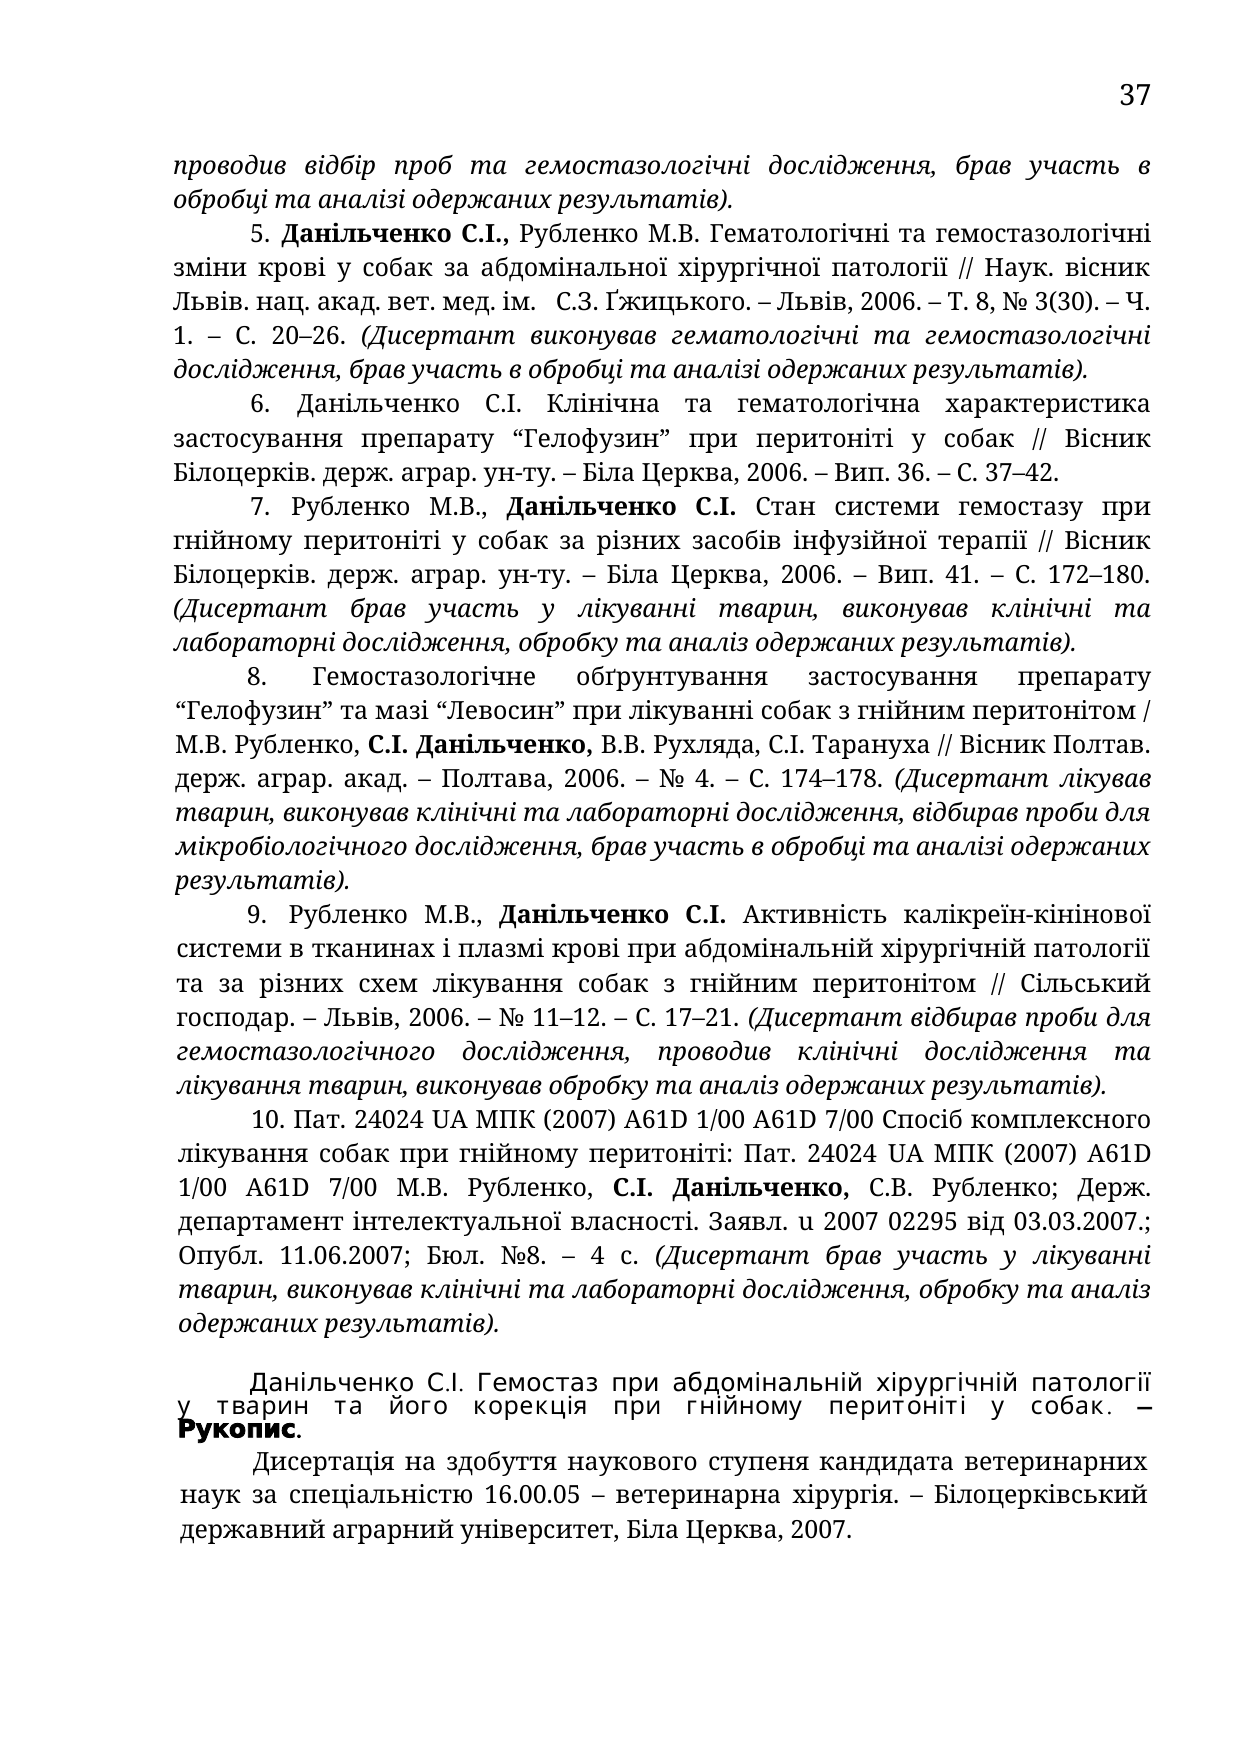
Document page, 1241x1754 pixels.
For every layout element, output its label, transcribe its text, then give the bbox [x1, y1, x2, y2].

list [173, 148, 1152, 216]
list Гемостазологічне обґрунтування застосування препарату “Гелофузин” та мазі “Левосин” при лікуванні собак з гнійним перитонітом / М.В. Рубленко, С.І. Данільченко, В.В. Рухляда, С.І. Тарануха // Вісник Полтав. держ. аграр. акад. – Полтава, 2006. – № 4. – С. 174–178. (Дисертант лікував тварин, виконував клінічні та лабораторні дослідження, відбирав проби для мікробіологічного дослідження, брав участь в обробці та аналізі одержаних результатів). [175, 659, 1152, 897]
subtitle Данільченко С.І. Гемостаз при абдомінальній хірургічній патології у тварин та його корекція при гнійному перитоніті у собак. – Рукопис. [177, 1374, 1152, 1443]
list Данільченко С.І., Рубленко М.В. Гематологічні та гемостазологічні зміни крові у собак за абдомінальної хірургічної патології // Наук. вісник Львів. нац. акад. вет. мед. ім. С.З. Ґжицького. – Львів, 2006. – Т. 8, № 3(30). – Ч. 1. – С. 20–26. (Дисертант виконував гематологічні та гемостазологічні дослідження, брав участь в обробці та аналізі одержаних результатів). [173, 216, 1152, 386]
list Данільченко С.І. Клінічна та гематологічна характеристика застосування препарату “Гелофузин” при перитоніті у собак // Вісник Білоцерків. держ. аграр. ун-ту. – Біла Церква, 2006. – Вип. 36. – С. 37–42. [173, 386, 1152, 488]
list Рубленко М.В., Данільченко С.І. Активність калікреїн-кінінової системи в тканинах і плазмі крові при абдомінальній хірургічній патології та за різних схем лікування собак з гнійним перитонітом // Сільський господар. – Львів, 2006. – № 11–12. – С. 17–21. (Дисертант відбирав проби для гемостазологічного дослідження, проводив клінічні дослідження та лікування тварин, виконував обробку та аналіз одержаних результатів). [176, 897, 1152, 1101]
text 10. Пат. 24024 UA МПК (2007) А61D 1/00 А61D 7/00 Спосіб комплексного лікування собак при гнійному перитоніті: Пат. 24024 UA МПК (2007) А61D 1/00 А61D 7/00 М.В. Рубленко, С.І. Данільченко, С.В. Рубленко; Держ. департамент інтелектуальної власності. Заявл. u 2007 02295 від 03.03.2007.; Опубл. 11.06.2007; Бюл. №8. – 4 с. (Дисертант брав участь у лікуванні тварин, виконував клінічні та лабораторні дослідження, обробку та аналіз одержаних результатів). [178, 1101, 1152, 1340]
list Рубленко М.В., Данільченко С.І. Стан системи гемостазу при гнійному перитоніті у собак за різних засобів інфузійної терапії // Вісник Білоцерків. держ. аграр. ун-ту. – Біла Церква, 2006. – Вип. 41. – С. 172–180. (Дисертант брав участь у лікуванні тварин, виконував клінічні та лабораторні дослідження, обробку та аналіз одержаних результатів). [173, 488, 1152, 659]
text Дисертація на здобуття наукового ступеня кандидата ветеринарних наук за спеціальністю 16.00.05 – ветеринарна хірургія. – Білоцерківський державний аграрний університет, Біла Церква, 2007. [180, 1443, 1148, 1545]
